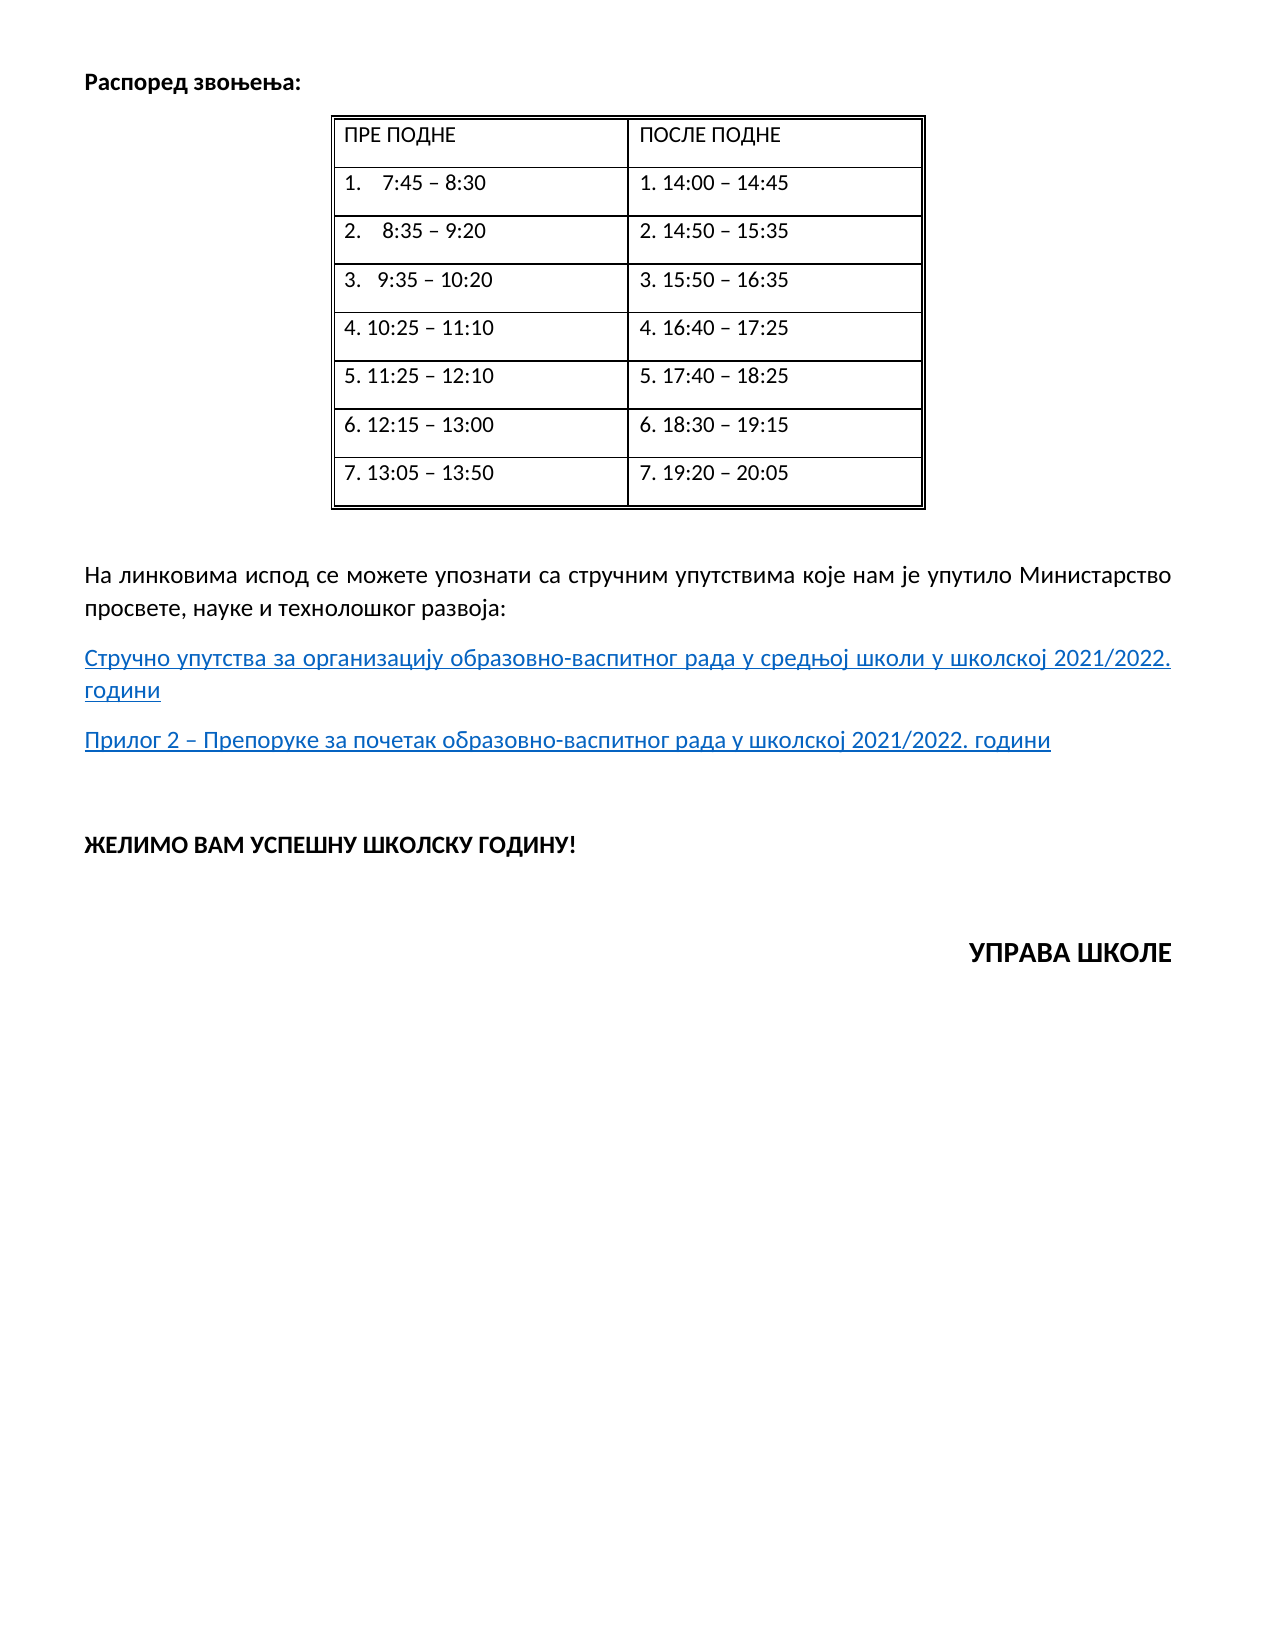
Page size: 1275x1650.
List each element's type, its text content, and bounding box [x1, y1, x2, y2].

text Стручно упутства за организацију образовно-васпитног рада у средњој школи у школској 2021/2022. години [84, 642, 1172, 705]
table_cell 7. 13:05 – 13:50 [335, 458, 627, 505]
table_cell 3. 15:50 – 16:35 [629, 265, 921, 312]
text ЖЕЛИМО ВАМ УСПЕШНУ ШКОЛСКУ ГОДИНУ! [84, 829, 1172, 859]
table_cell 7. 19:20 – 20:05 [629, 458, 921, 505]
text УПРАВА ШКОЛЕ [84, 934, 1172, 969]
table_header ПРЕ ПОДНЕ [335, 120, 627, 167]
table_cell 5. 11:25 – 12:10 [335, 362, 627, 408]
table_cell 3. 9:35 – 10:20 [335, 265, 627, 312]
table_cell 6. 12:15 – 13:00 [335, 410, 627, 457]
table_cell 4. 16:40 – 17:25 [629, 313, 921, 360]
table_cell 6. 18:30 – 19:15 [629, 410, 921, 457]
table_cell 5. 17:40 – 18:25 [629, 362, 921, 408]
table_cell 2. 8:35 – 9:20 [335, 217, 627, 263]
table_header ПОСЛЕ ПОДНЕ [629, 120, 921, 167]
text Распоред звоњења: [84, 66, 1172, 96]
table_cell 2. 14:50 – 15:35 [629, 217, 921, 263]
table_cell 1. 7:45 – 8:30 [335, 168, 627, 215]
table_cell 1. 14:00 – 14:45 [629, 168, 921, 215]
text Прилог 2 – Препоруке за почетак образовно-васпитног рада у школској 2021/2022. години [84, 724, 1172, 755]
text На линковима испод се можете упознати са стручним упутствима које нам је упутило Министарство просвете, науке и технолошког развоја: [84, 559, 1172, 623]
table_cell 4. 10:25 – 11:10 [335, 313, 627, 360]
